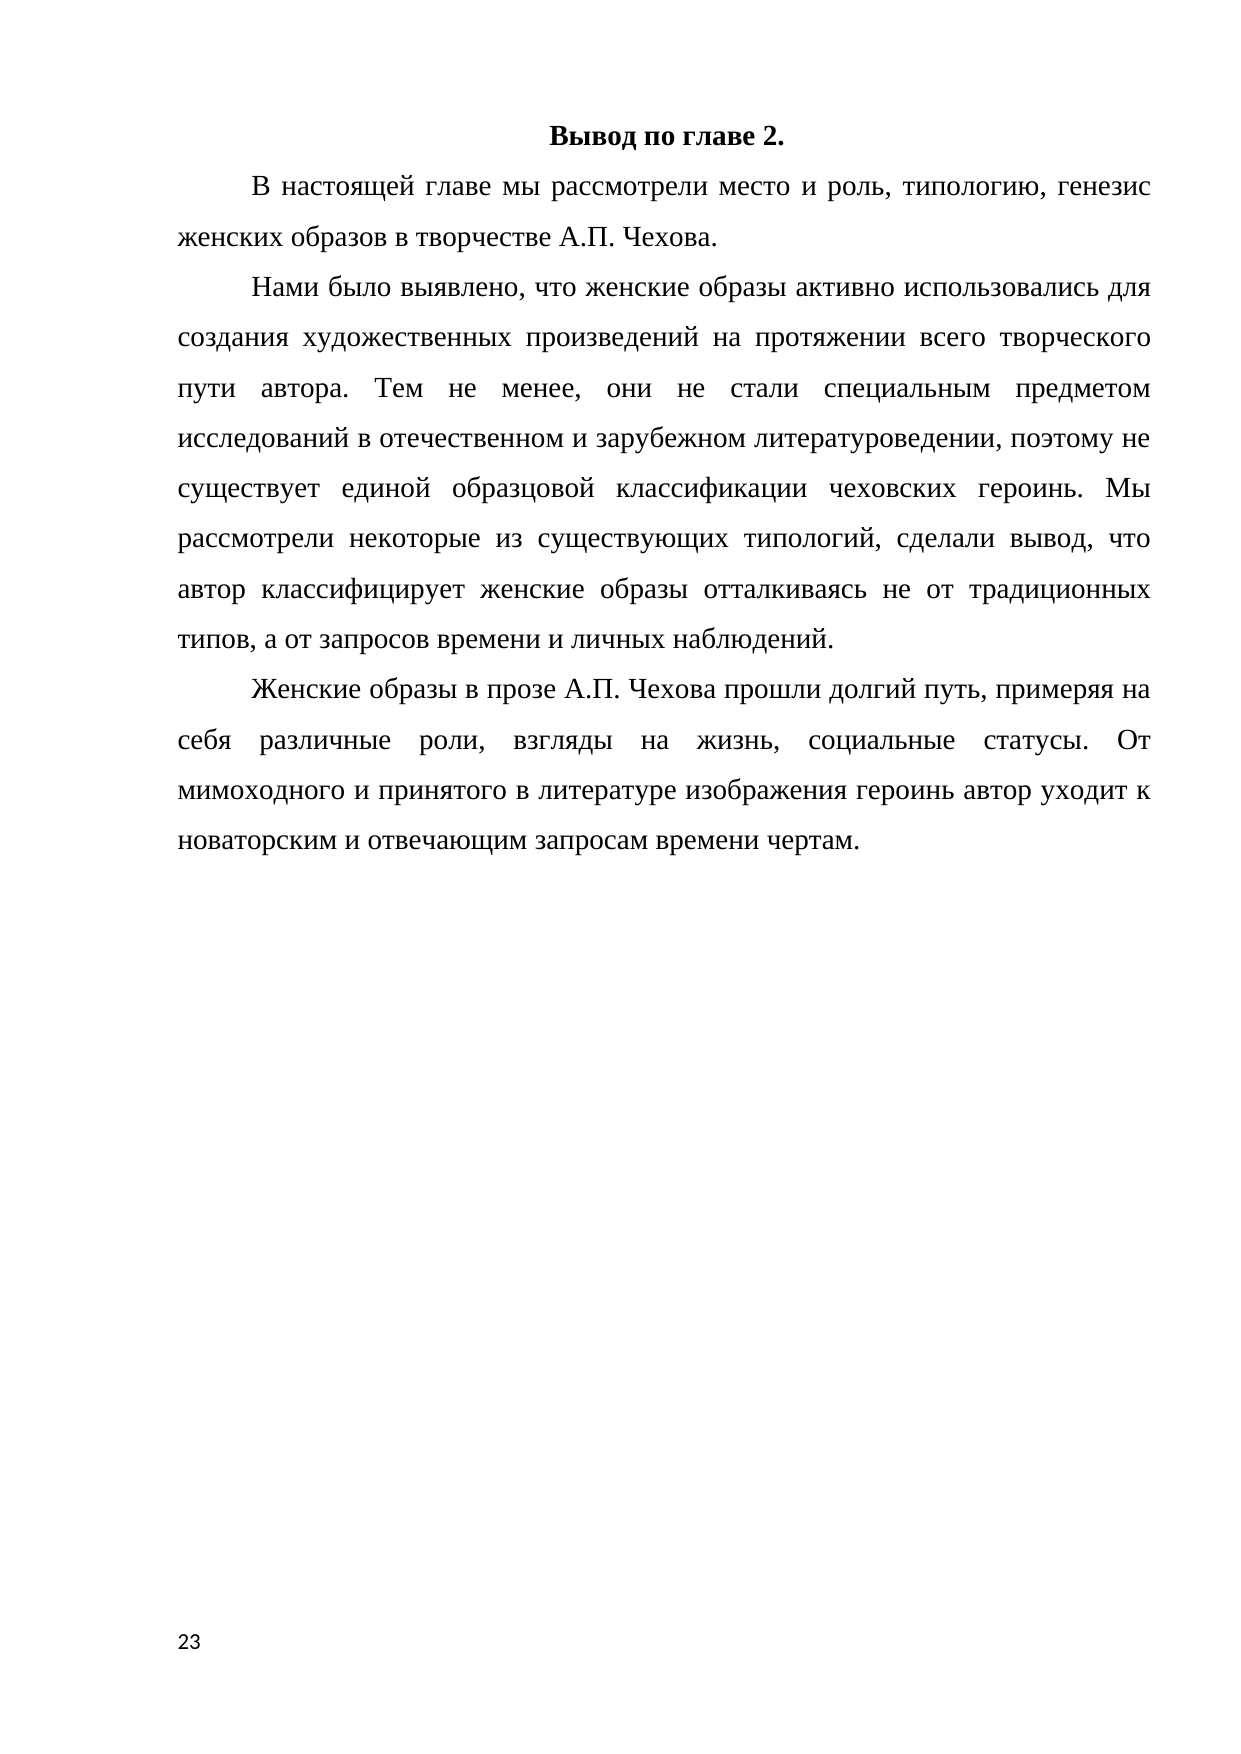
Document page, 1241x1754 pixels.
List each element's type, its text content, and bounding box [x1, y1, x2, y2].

text В настоящей главе мы рассмотрели место и роль, типологию, генезис женских образов в творчестве А.П. Чехова. [177, 168, 1152, 252]
text Нами было выявлено, что женские образы активно использовались для создания художественных произведений на протяжении всего творческого пути автора. Тем не менее, они не стали специальным предметом исследований в отечественном и зарубежном литературоведении, поэтому не существует единой образцовой классификации чеховских героинь. Мы рассмотрели некоторые из существующих типологий, сделали вывод, что автор классифицирует женские образы отталкиваясь не от традиционных типов, а от запросов времени и личных наблюдений. [177, 269, 1152, 655]
text Женские образы в прозе А.П. Чехова прошли долгий путь, примеряя на себя различные роли, взгляды на жизнь, социальные статусы. От мимоходного и принятого в литературе изображения героинь автор уходит к новаторским и отвечающим запросам времени чертам. [177, 672, 1152, 856]
text Вывод по главе 2. [177, 118, 1152, 152]
